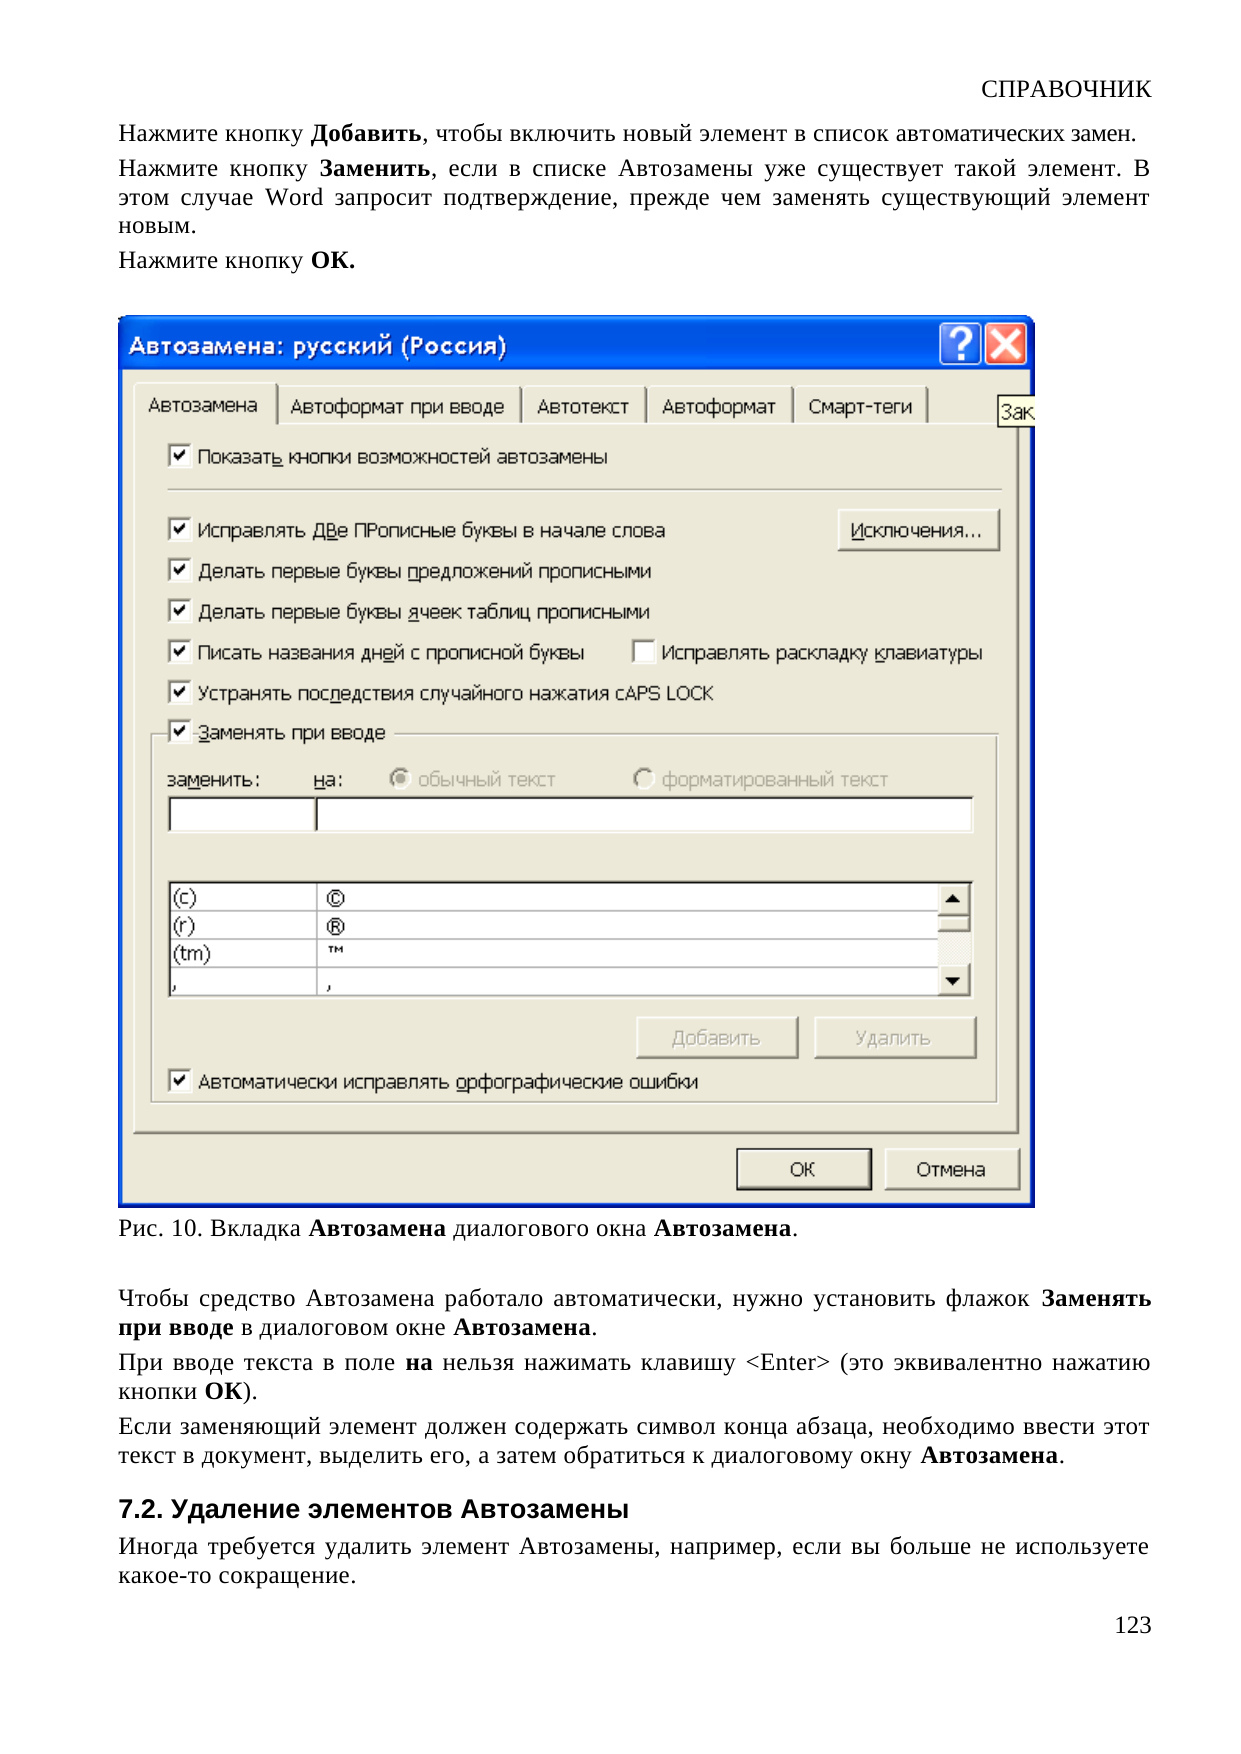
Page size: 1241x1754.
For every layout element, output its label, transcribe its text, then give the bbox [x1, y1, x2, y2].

text Рис. 10. Вкладка Автозамена диалогового окна Автозамена. [118, 1213, 1152, 1242]
text Нажмите кнопку Добавить, чтобы включить новый элемент в список автоматических замен. [118, 118, 1152, 147]
text При вводе текста в поле на нельзя нажимать клавишу <Enter> (это эквивалентно нажатию кнопки ОК). [118, 1347, 1152, 1405]
text Нажмите кнопку ОК. [118, 246, 1152, 274]
picture [118, 315, 1035, 1208]
text Чтобы средство Автозамена работало автоматически, нужно установить флажок Заменять при вводе в диалоговом окне Автозамена. [118, 1283, 1152, 1341]
text Иногда требуется удалить элемент Автозамены, например, если вы больше не используете какое-то сокращение. [118, 1531, 1152, 1588]
subtitle Удаление элементов Автозамены [118, 1493, 1152, 1525]
text Если заменяющий элемент должен содержать символ конца абзаца, необходимо ввести этот текст в документ, выделить его, а затем обратиться к диалоговому окну Автозамена. [118, 1411, 1152, 1468]
text Нажмите кнопку Заменить, если в списке Автозамены уже существует такой элемент. В этом случае Word запросит подтверждение, прежде чем заменять существующий элемент новым. [118, 153, 1152, 239]
